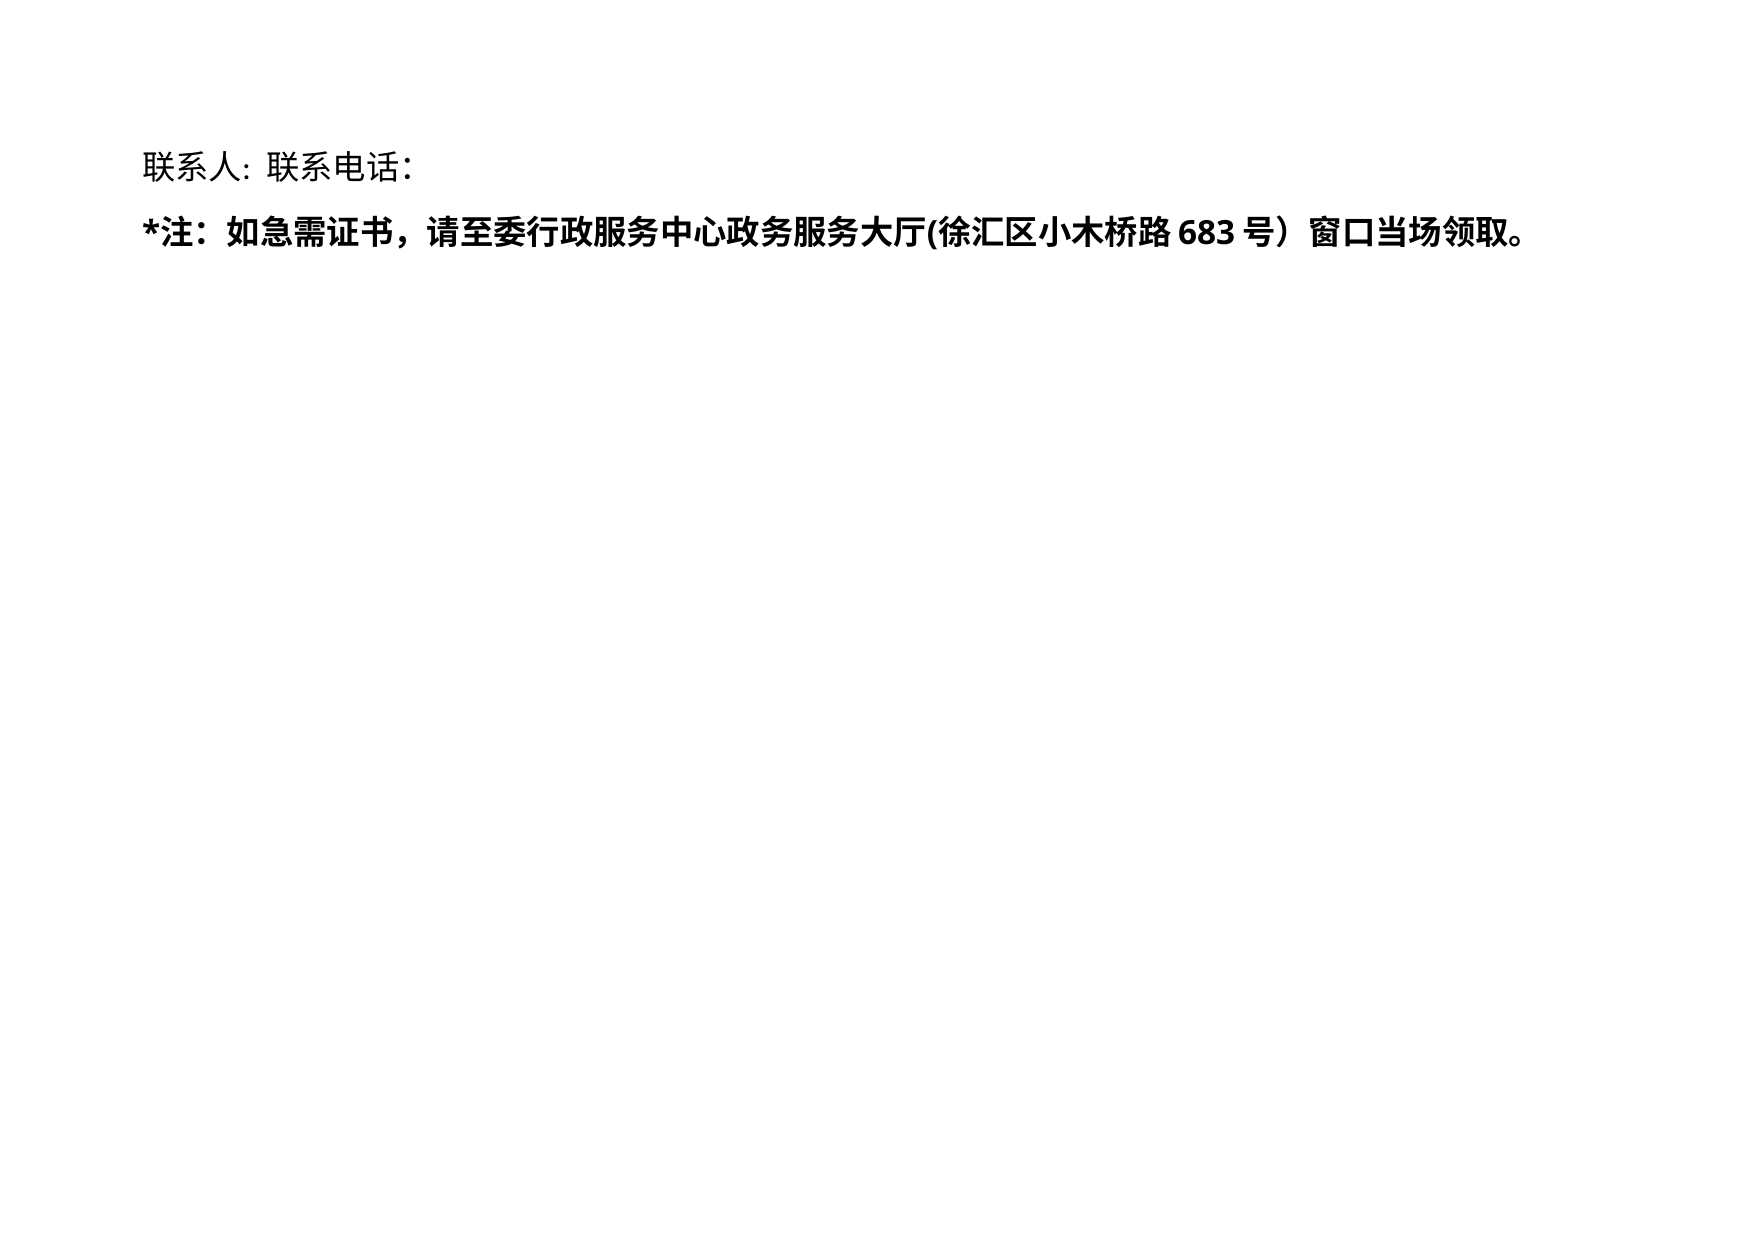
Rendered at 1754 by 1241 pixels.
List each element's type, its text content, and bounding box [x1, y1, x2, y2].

text 联系人: 联系电话： [142, 133, 1630, 198]
text *注：如急需证书，请至委行政服务中心政务服务大厅(徐汇区小木桥路683号）窗口当场领取。 [142, 198, 1630, 263]
